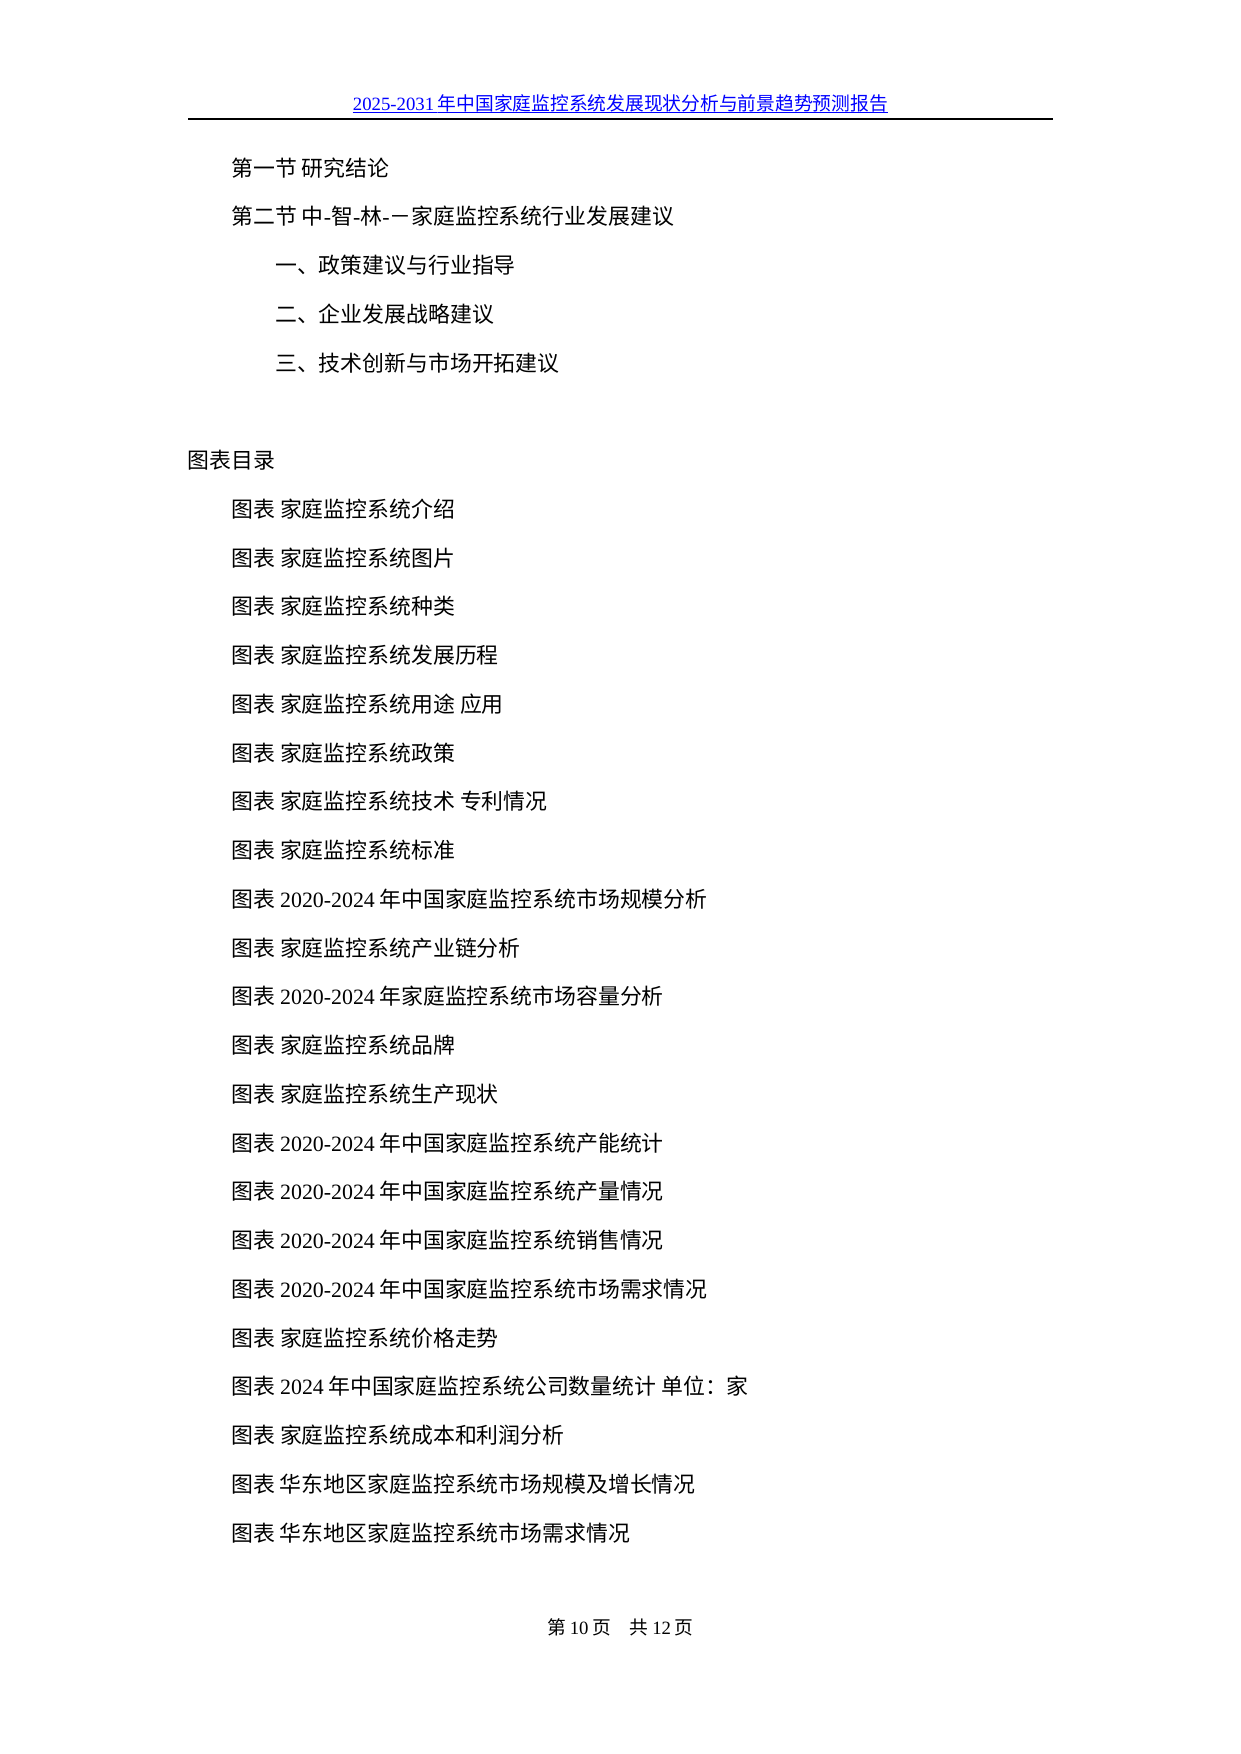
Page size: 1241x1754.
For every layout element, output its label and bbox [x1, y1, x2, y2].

text [187, 150, 1053, 1548]
